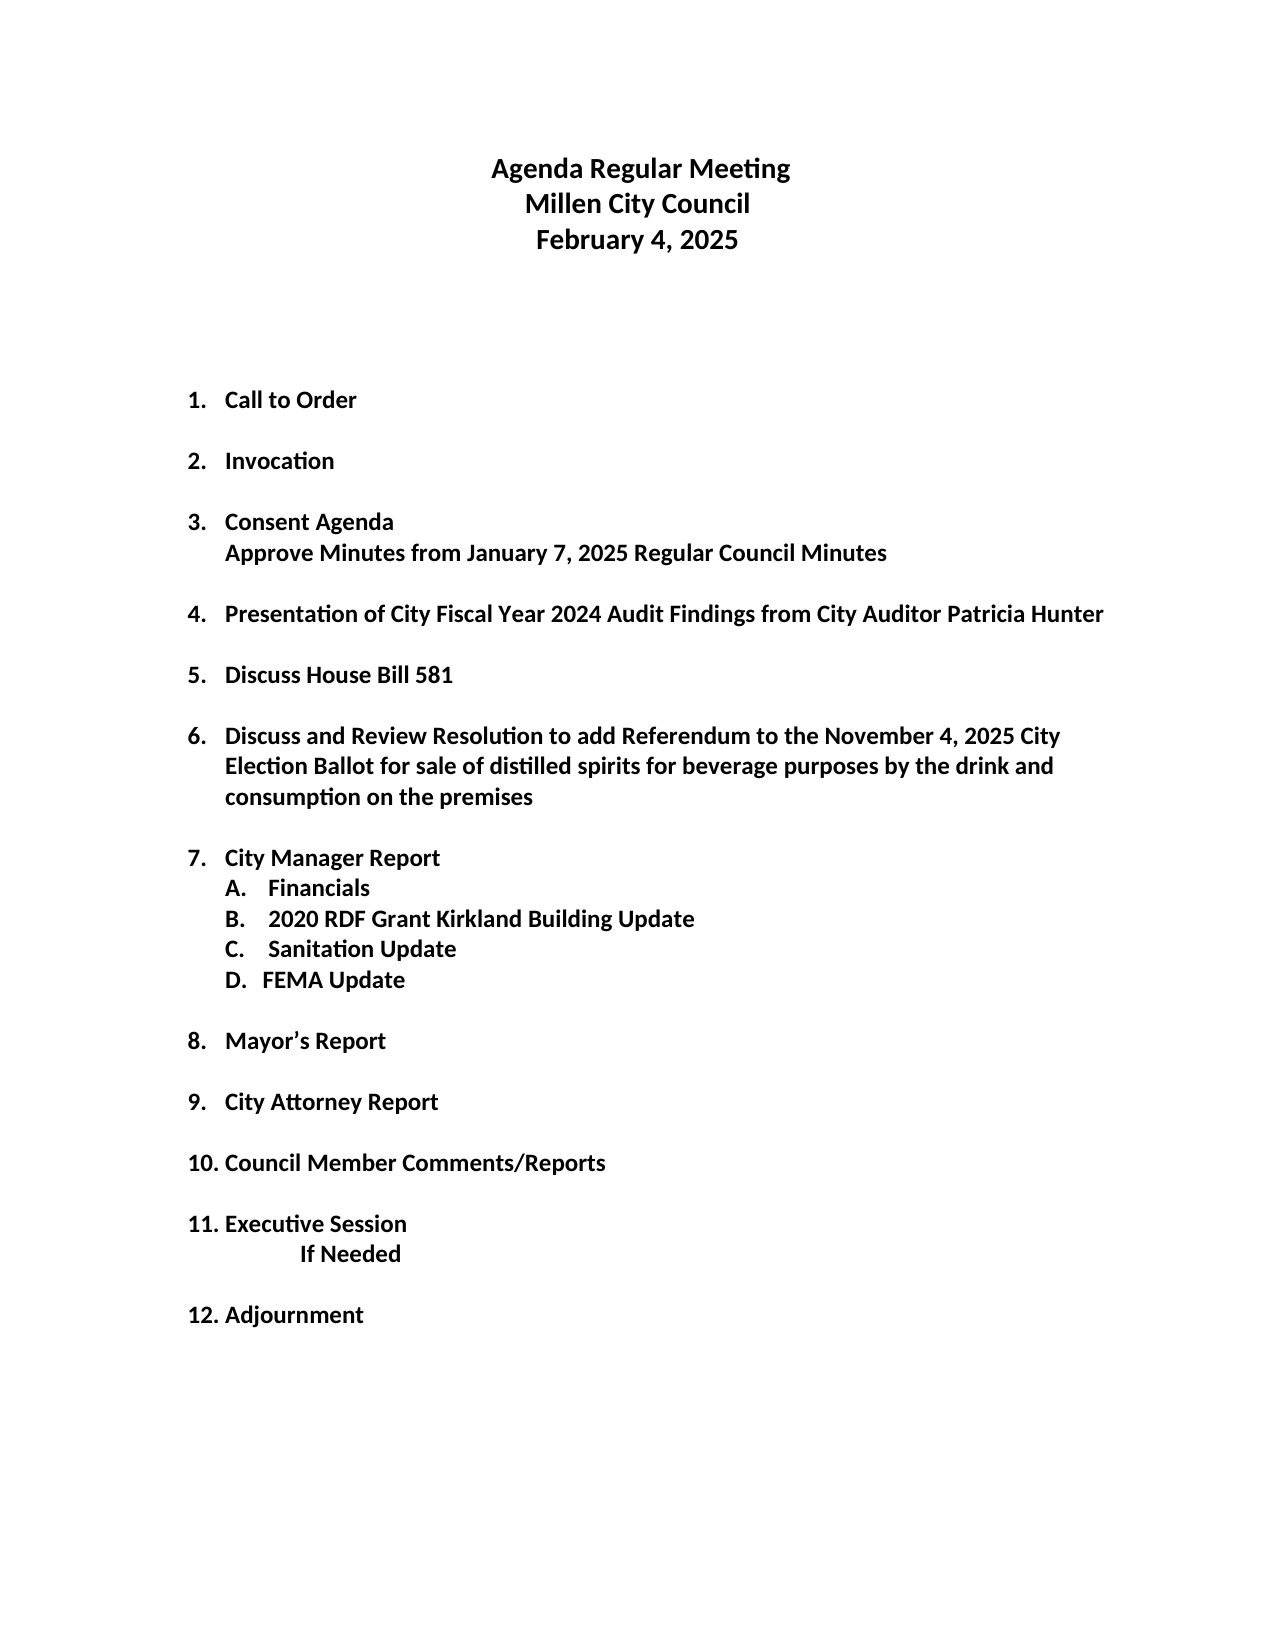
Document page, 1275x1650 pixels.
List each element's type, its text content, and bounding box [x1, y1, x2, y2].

list City Attorney Report [187, 1086, 1125, 1117]
text Approve Minutes from January 7, 2025 Regular Council Minutes [225, 537, 1125, 567]
list Financials [225, 872, 1125, 903]
list Presentation of City Fiscal Year 2024 Audit Findings from City Auditor Patricia Hunter [187, 598, 1125, 628]
list Sanitation Update [225, 933, 1125, 964]
list Invocation [187, 445, 1125, 476]
list Discuss and Review Resolution to add Referendum to the November 4, 2025 City Election Ballot for sale of distilled spirits for beverage purposes by the drink and consumption on the premises [187, 720, 1125, 811]
list 2020 RDF Grant Kirkland Building Update [225, 903, 1125, 933]
list Consent Agenda [187, 506, 1125, 537]
list Discuss House Bill 581 [187, 659, 1125, 689]
list Adjournment [187, 1300, 1125, 1330]
list Council Member Comments/Reports [187, 1147, 1125, 1178]
list Mayor’s Report [187, 1025, 1125, 1056]
list FEMA Update [225, 964, 1125, 994]
text February 4, 2025 [150, 221, 1125, 257]
list Call to Order [187, 384, 1125, 414]
text If Needed [300, 1239, 1125, 1269]
list City Manager Report [187, 842, 1125, 872]
text Agenda Regular Meeting [150, 150, 1125, 186]
text Millen City Council [150, 186, 1125, 221]
list Executive Session [187, 1208, 1125, 1239]
